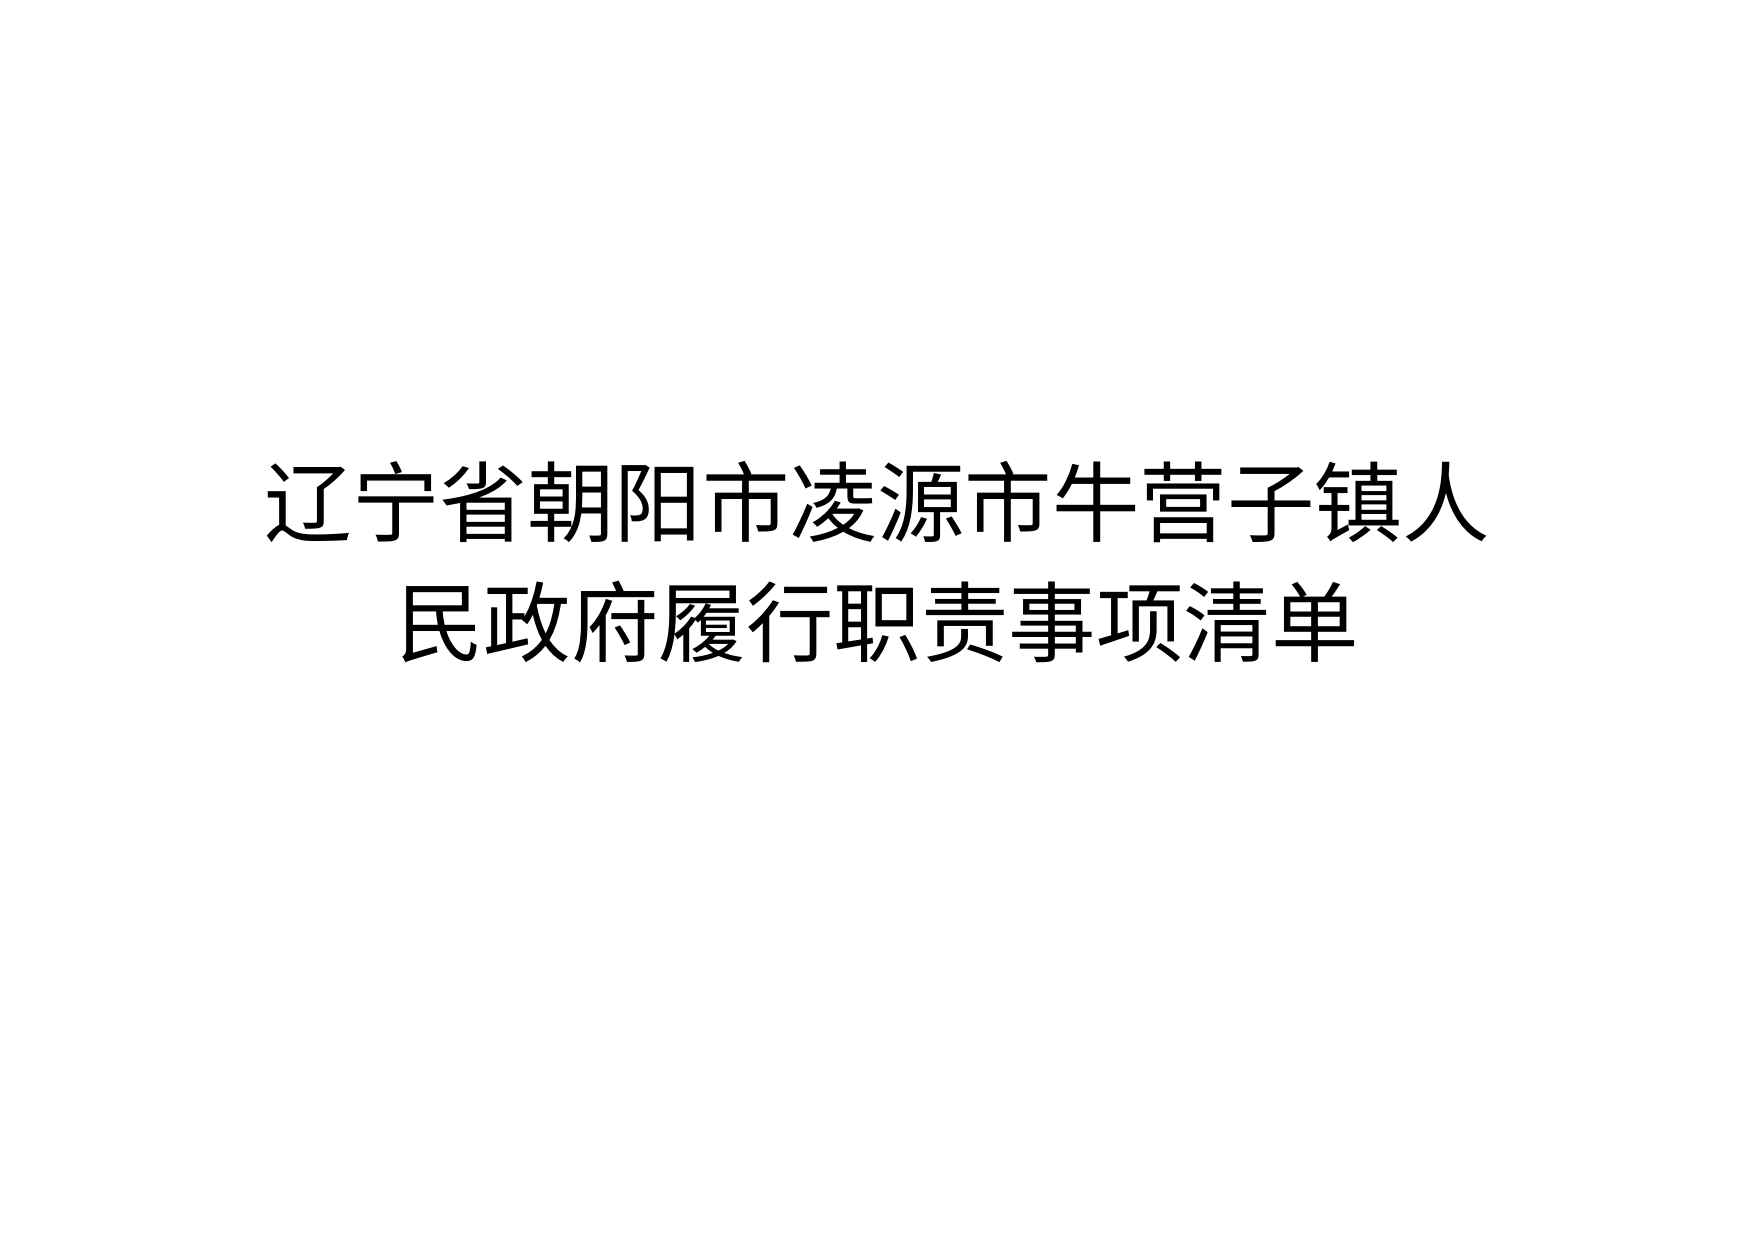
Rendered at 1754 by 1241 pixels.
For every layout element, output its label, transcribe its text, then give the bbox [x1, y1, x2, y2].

text 辽宁省朝阳市凌源市牛营子镇人 [148, 442, 1606, 561]
text 民政府履行职责事项清单 [148, 561, 1606, 681]
